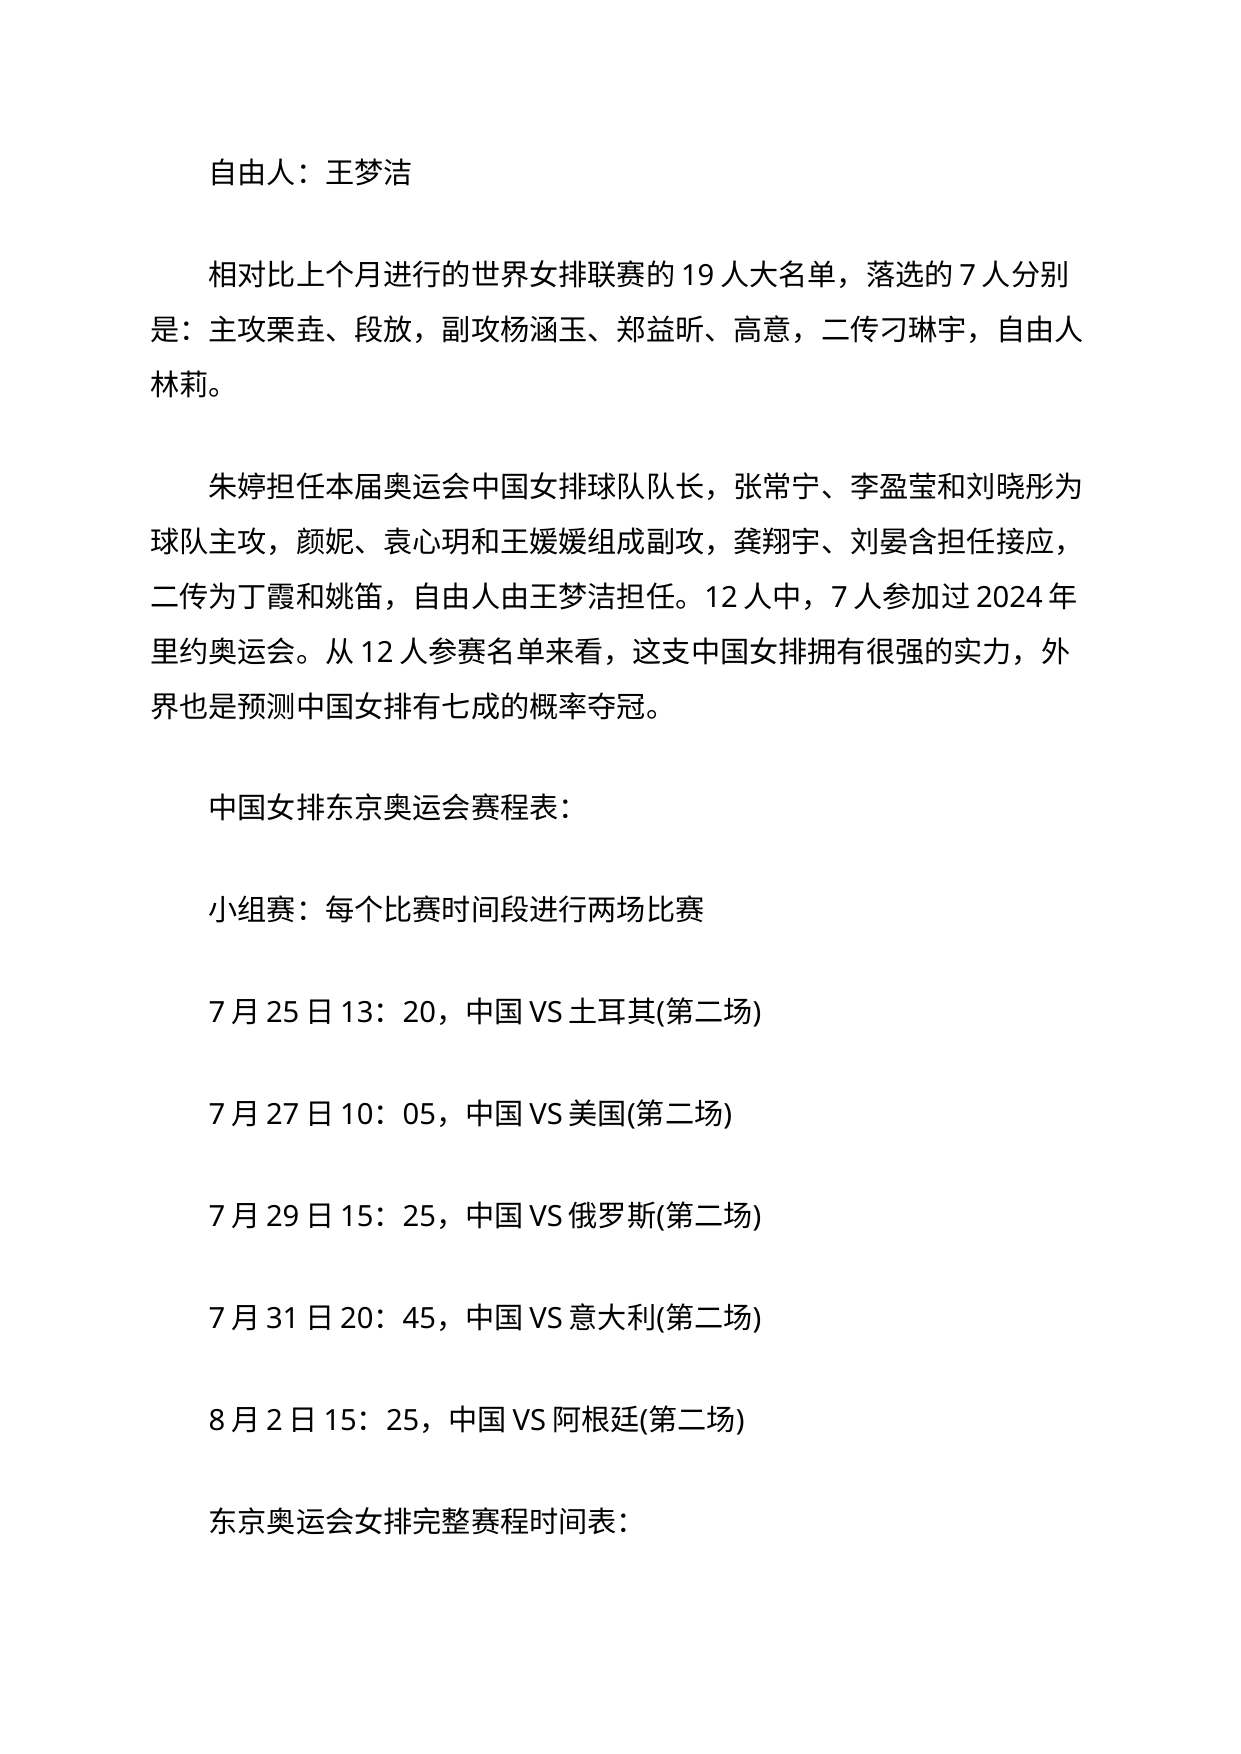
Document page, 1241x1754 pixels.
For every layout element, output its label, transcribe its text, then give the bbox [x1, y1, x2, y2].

text 小组赛：每个比赛时间段进行两场比赛 [150, 887, 1090, 929]
text 朱婷担任本届奥运会中国女排球队队长，张常宁、李盈莹和刘晓彤为球队主攻，颜妮、袁心玥和王媛媛组成副攻，龚翔宇、刘晏含担任接应，二传为丁霞和姚笛，自由人由王梦洁担任。12人中，7人参加过2024年里约奥运会。从12人参赛名单来看，这支中国女排拥有很强的实力，外界也是预测中国女排有七成的概率夺冠。 [150, 463, 1090, 726]
text 东京奥运会女排完整赛程时间表： [150, 1498, 1090, 1541]
text 中国女排东京奥运会赛程表： [150, 785, 1090, 827]
text 7月29日15：25，中国VS俄罗斯(第二场) [150, 1192, 1090, 1235]
text 8月2日15：25，中国VS阿根廷(第二场) [150, 1396, 1090, 1439]
text 7月31日20：45，中国VS意大利(第二场) [150, 1294, 1090, 1337]
text 7月27日10：05，中国VS美国(第二场) [150, 1091, 1090, 1133]
text 相对比上个月进行的世界女排联赛的19人大名单，落选的7人分别是：主攻栗垚、段放，副攻杨涵玉、郑益昕、高意，二传刁琳宇，自由人林莉。 [150, 252, 1090, 404]
text 7月25日13：20，中国VS土耳其(第二场) [150, 988, 1090, 1031]
text 自由人：王梦洁 [150, 150, 1090, 192]
